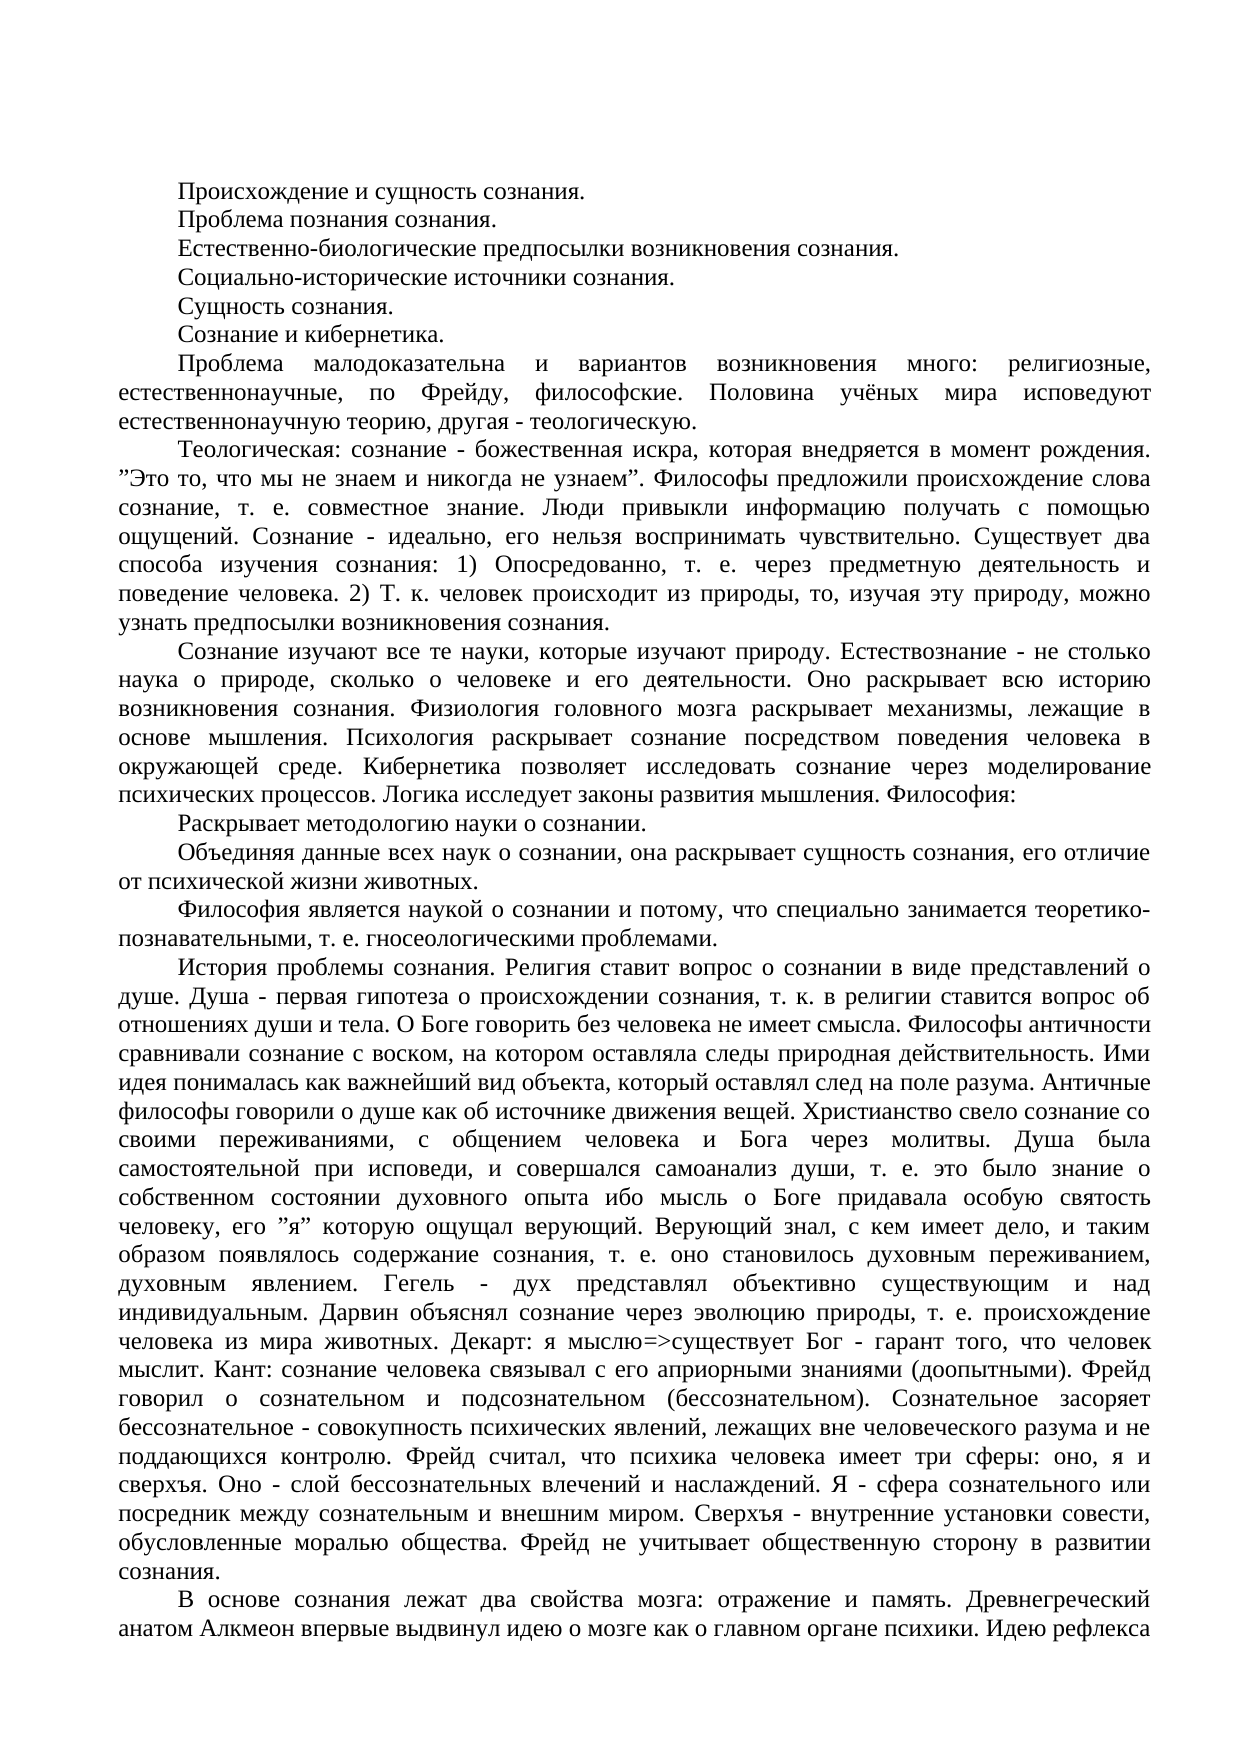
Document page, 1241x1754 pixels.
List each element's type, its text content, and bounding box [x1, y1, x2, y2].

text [118, 1584, 1152, 1642]
text Теологическая: сознание - божественная искра, которая внедряется в момент рождения. ”Это то, что мы не знаем и никогда не узнаем”. Философы предложили происхождение слова сознание, т. е. совместное знание. Люди привыкли информацию получать с помощью ощущений. Сознание - идеально, его нельзя воспринимать чувствительно. Существует два способа изучения сознания: 1) Опосредованно, т. е. через предметную деятельность и поведение человека. 2) Т. к. человек происходит из природы, то, изучая эту природу, можно узнать предпосылки возникновения сознания. [118, 434, 1152, 636]
text Сущность сознания. [118, 291, 1152, 319]
text Философия является наукой о сознании и потому, что специально занимается теоретико-познавательными, т. е. гносеологическими проблемами. [118, 894, 1152, 952]
text История проблемы сознания. Религия ставит вопрос о сознании в виде представлений о душе. Душа - первая гипотеза о происхождении сознания, т. к. в религии ставится вопрос об отношениях души и тела. О Боге говорить без человека не имеет смысла. Философы античности сравнивали сознание с воском, на котором оставляла следы природная действительность. Ими идея понималась как важнейший вид объекта, который оставлял след на поле разума. Античные философы говорили о душе как об источнике движения вещей. Христианство свело сознание со своими переживаниями, с общением человека и Бога через молитвы. Душа была самостоятельной при исповеди, и совершался самоанализ души, т. е. это было знание о собственном состоянии духовного опыта ибо мысль о Боге придавала особую святость человеку, его ”я” которую ощущал верующий. Верующий знал, с кем имеет дело, и таким образом появлялось содержание сознания, т. е. оно становилось духовным переживанием, духовным явлением. Гегель - дух представлял объективно существующим и над индивидуальным. Дарвин объяснял сознание через эволюцию природы, т. е. происхождение человека из мира животных. Декарт: я мыслю=>существует Бог - гарант того, что человек мыслит. Кант: сознание человека связывал с его априорными знаниями (доопытными). Фрейд говорил о сознательном и подсознательном (бессознательном). Сознательное засоряет бессознательное - совокупность психических явлений, лежащих вне человеческого разума и не поддающихся контролю. Фрейд считал, что психика человека имеет три сферы: оно, я и сверхъя. Оно - слой бессознательных влечений и наслаждений. Я - сфера сознательного или посредник между сознательным и внешним миром. Сверхъя - внутренние установки совести, обусловленные моралью общества. Фрейд не учитывает общественную сторону в развитии сознания. [118, 952, 1152, 1584]
text Проблема малодоказательна и вариантов возникновения много: религиозные, естественнонаучные, по Фрейду, философские. Половина учёных мира исповедуют естественнонаучную теорию, другая - теологическую. [118, 348, 1152, 434]
text Сознание и кибернетика. [118, 319, 1152, 348]
text Раскрывает методологию науки о сознании. [118, 808, 1152, 837]
text Сознание изучают все те науки, которые изучают природу. Естествознание - не столько наука о природе, сколько о человеке и его деятельности. Оно раскрывает всю историю возникновения сознания. Физиология головного мозга раскрывает механизмы, лежащие в основе мышления. Психология раскрывает сознание посредством поведения человека в окружающей среде. Кибернетика позволяет исследовать сознание через моделирование психических процессов. Логика исследует законы развития мышления. Философия: [118, 636, 1152, 808]
text Социально-исторические источники сознания. [118, 262, 1152, 291]
text Объединяя данные всех наук о сознании, она раскрывает сущность сознания, его отличие от психической жизни животных. [118, 837, 1152, 894]
text Естественно-биологические предпосылки возникновения сознания. [118, 233, 1152, 262]
text Проблема познания сознания. [118, 204, 1152, 233]
text Происхождение и сущность сознания. [118, 176, 1152, 204]
